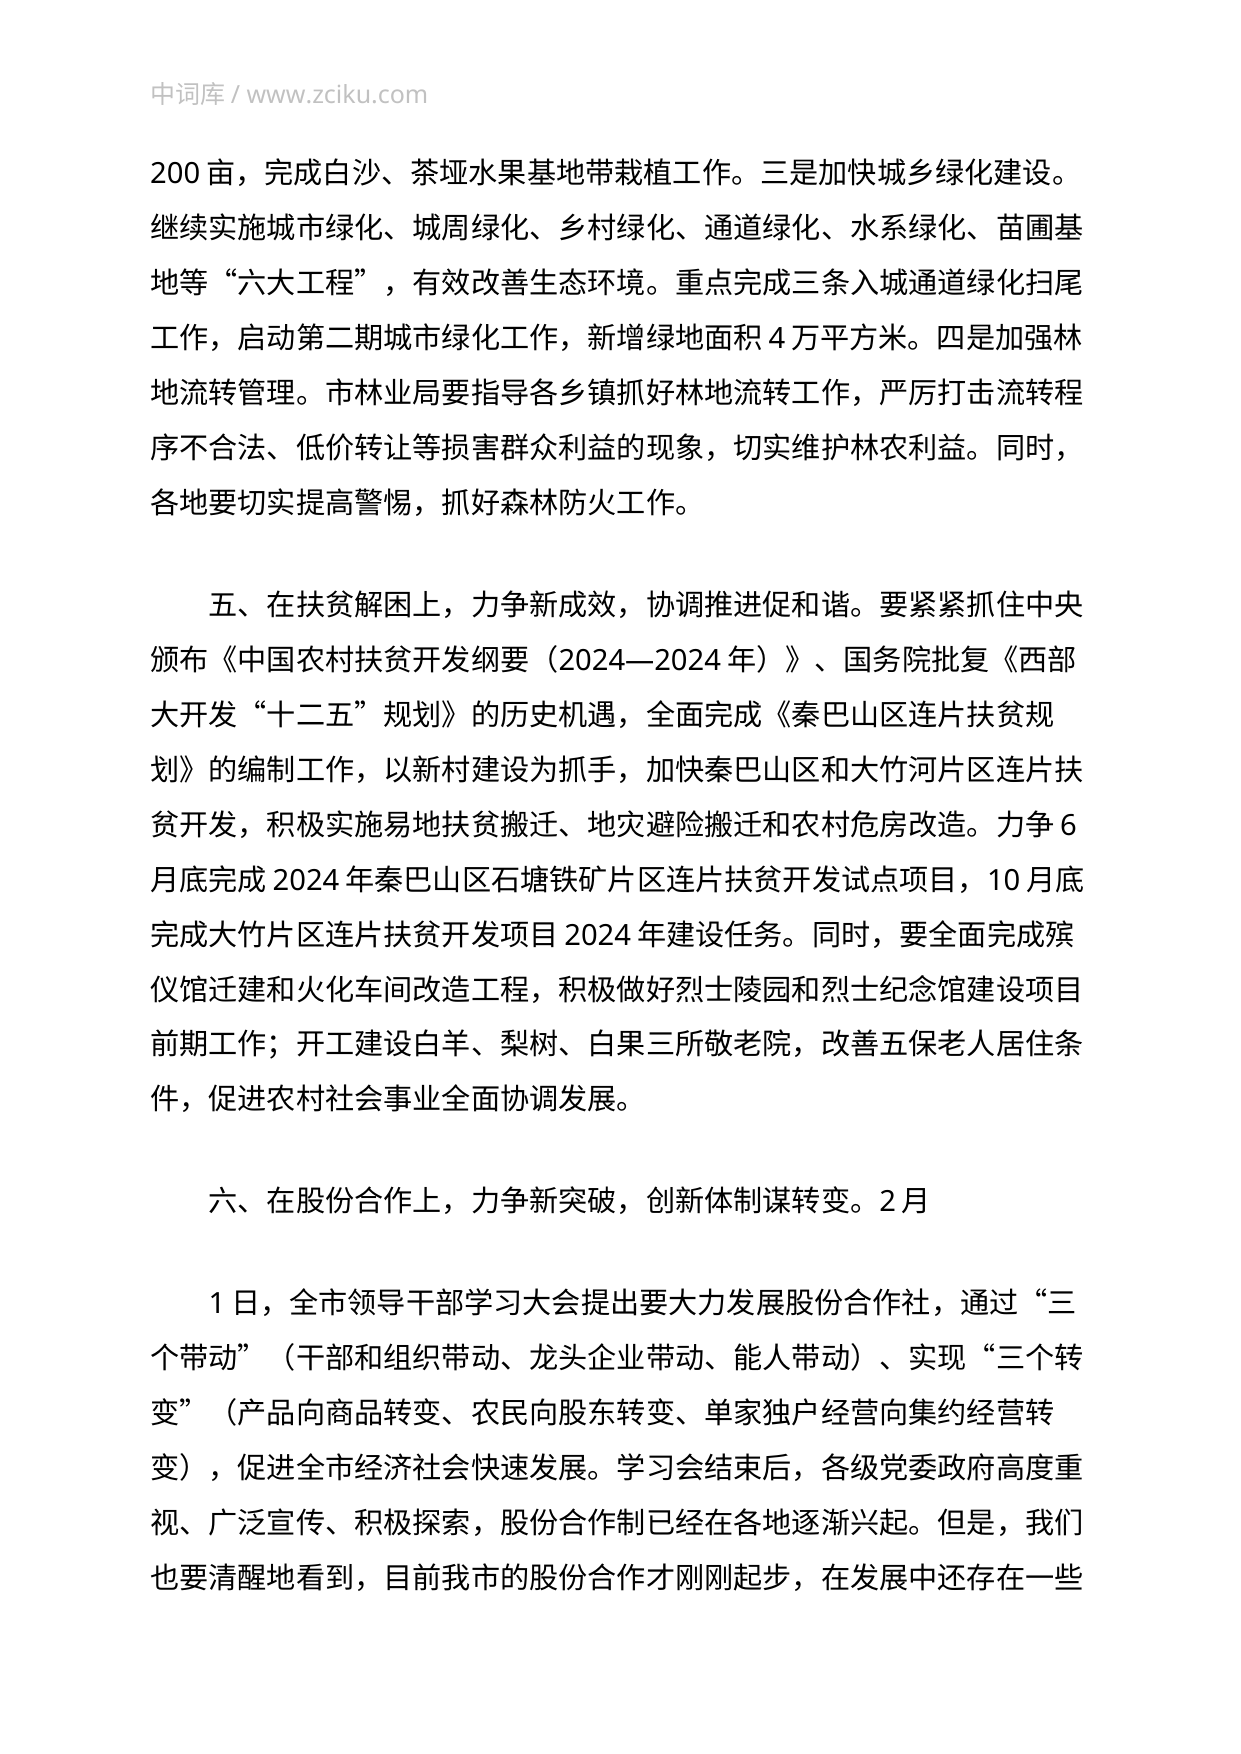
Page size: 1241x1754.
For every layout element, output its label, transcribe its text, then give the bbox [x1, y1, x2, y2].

text 六、在股份合作上，力争新突破，创新体制谋转变。2月 [150, 1178, 1090, 1220]
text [150, 150, 1090, 522]
text 五、在扶贫解困上，力争新成效，协调推进促和谐。要紧紧抓住中央颁布《中国农村扶贫开发纲要（2024—2024年）》、国务院批复《西部大开发“十二五”规划》的历史机遇，全面完成《秦巴山区连片扶贫规划》的编制工作，以新村建设为抓手，加快秦巴山区和大竹河片区连片扶贫开发，积极实施易地扶贫搬迁、地灾避险搬迁和农村危房改造。力争6月底完成2024年秦巴山区石塘铁矿片区连片扶贫开发试点项目，10月底完成大竹片区连片扶贫开发项目2024年建设任务。同时，要全面完成殡仪馆迁建和火化车间改造工程，积极做好烈士陵园和烈士纪念馆建设项目前期工作；开工建设白羊、梨树、白果三所敬老院，改善五保老人居住条件，促进农村社会事业全面协调发展。 [150, 581, 1090, 1118]
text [150, 1279, 1090, 1596]
